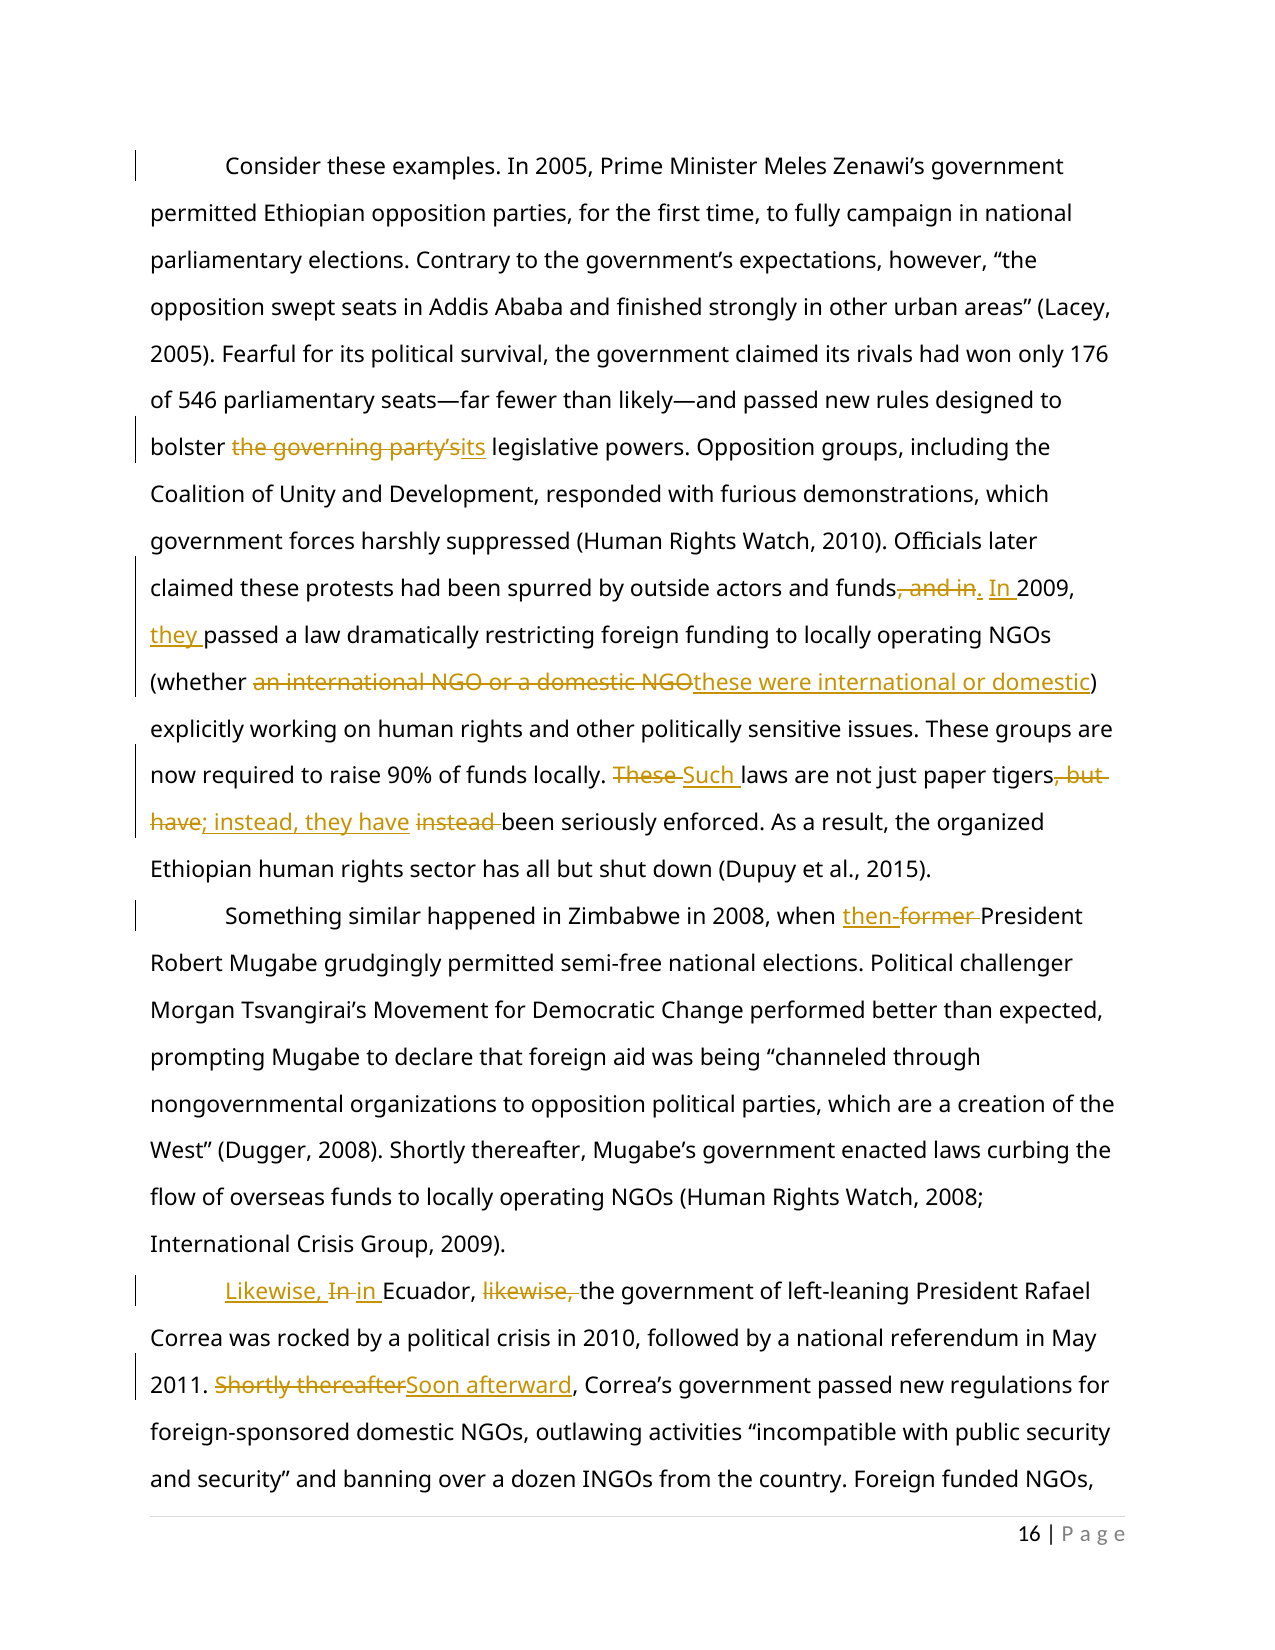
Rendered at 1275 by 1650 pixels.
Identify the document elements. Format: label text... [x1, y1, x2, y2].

text Consider these examples. In 2005, Prime Minister Meles Zenawi’s government permitted Ethiopian opposition parties, for the ﬁrst time, to fully campaign in national parliamentary elections. Contrary to the government’s expectations, however, ‘‘the opposition swept seats in Addis Ababa and ﬁnished strongly in other urban areas” (Lacey, 2005). Fearful for its political survival, the government claimed its rivals had won only 176 of 546 parliamentary seats—far fewer than likely—and passed new rules designed to bolster legislative powers. Opposition groups, including the Coalition of Unity and Development, responded with furious demonstrations, which government forces harshly suppressed (Human Rights Watch, 2010). Oﬃcials later claimed these protests had been spurred by outside actors and funds 2009, passed a law dramatically restricting foreign funding to locally operating NGOs (whether ) explicitly working on human rights and other politically sensitive issues. These groups are now required to raise 90% of funds locally. laws are not just paper tigers been seriously enforced. As a result, the organized Ethiopian human rights sector has all but shut down (Dupuy et al., 2015). [150, 150, 1125, 884]
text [150, 1275, 1125, 1494]
text Something similar happened in Zimbabwe in 2008, when President Robert Mugabe grudgingly permitted semi-free national elections. Political challenger Morgan Tsvangirai’s Movement for Democratic Change performed better than expected, prompting Mugabe to declare that foreign aid was being ‘‘channeled through nongovernmental organizations to opposition political parties, which are a creation of the West” (Dugger, 2008). Shortly thereafter, Mugabe’s government enacted laws curbing the ﬂow of overseas funds to locally operating NGOs (Human Rights Watch, 2008; International Crisis Group, 2009). [150, 900, 1125, 1259]
